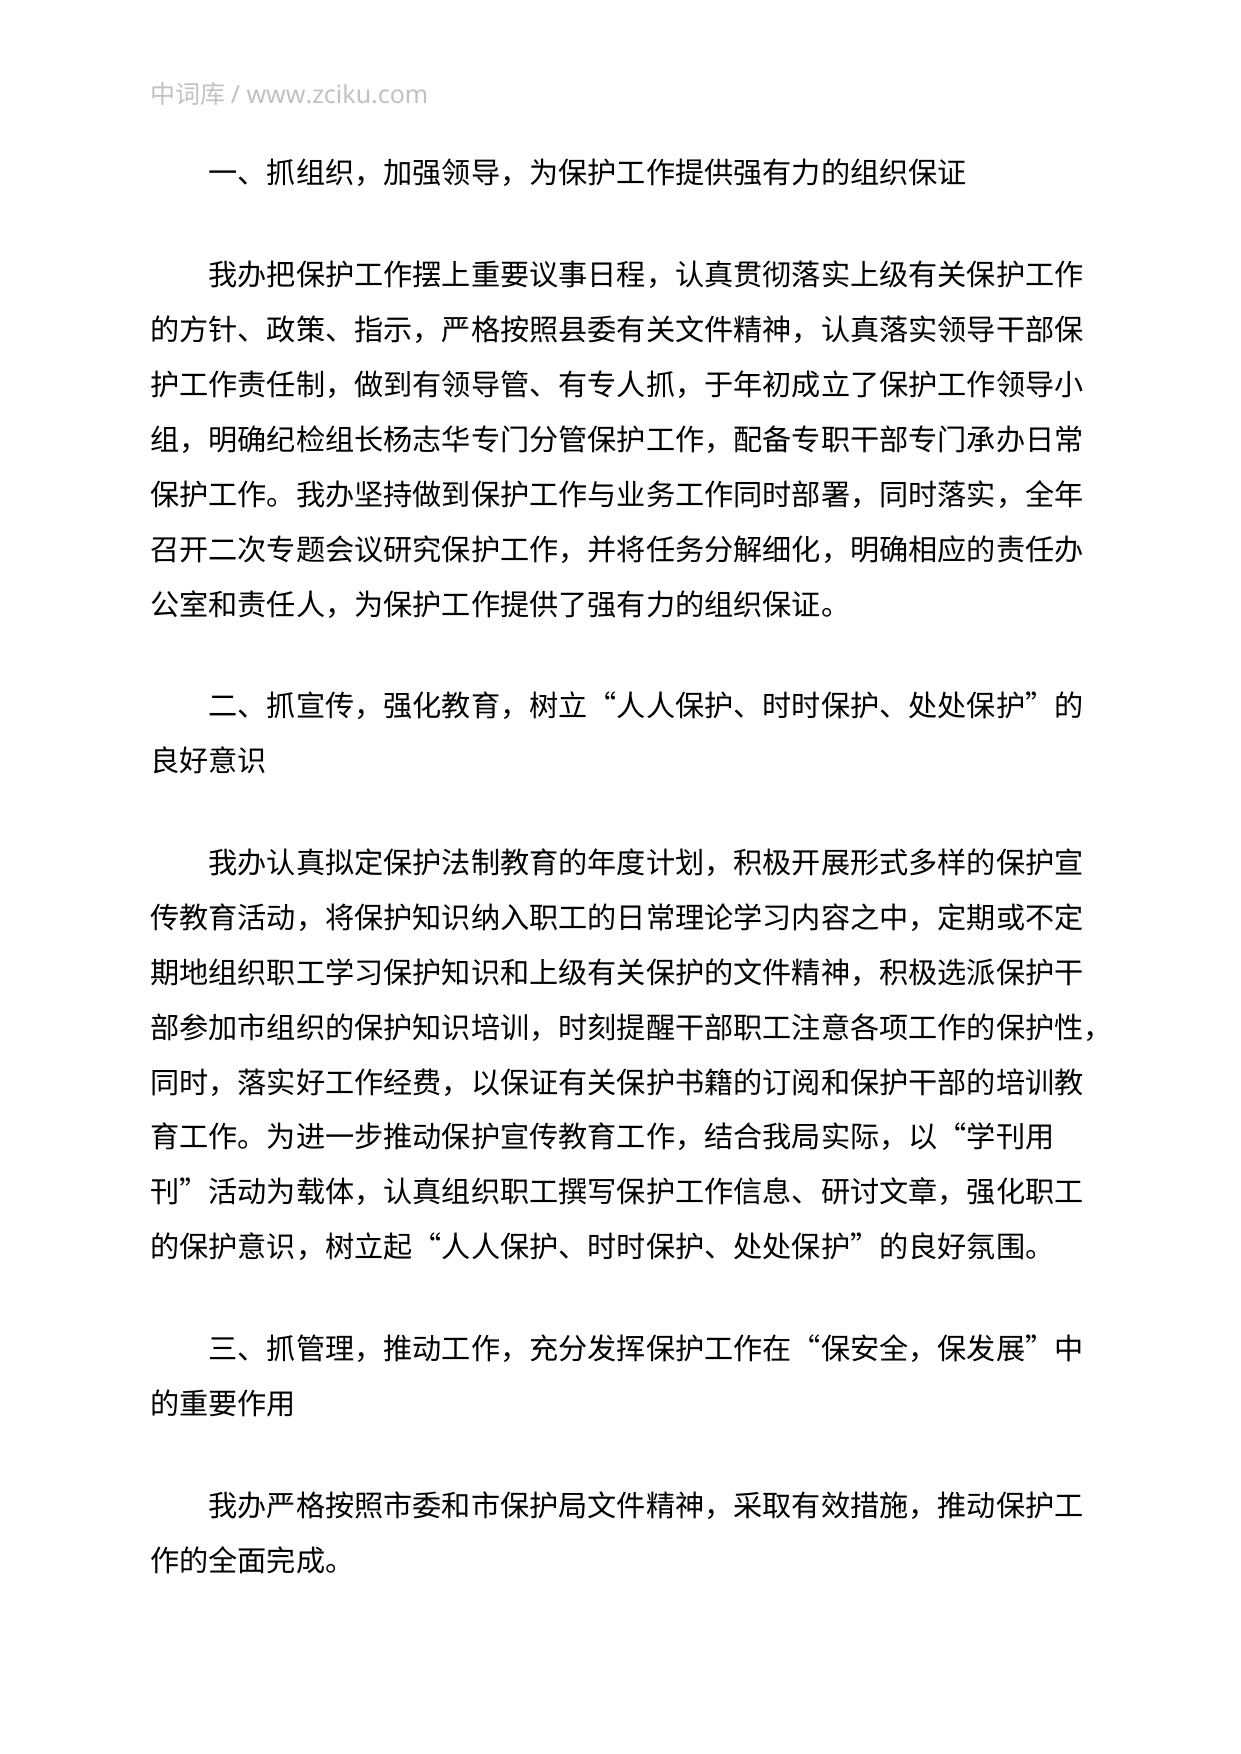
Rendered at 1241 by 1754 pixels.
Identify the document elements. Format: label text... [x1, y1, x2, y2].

text 我办严格按照市委和市保护局文件精神，采取有效措施，推动保护工作的全面完成。 [150, 1482, 1090, 1579]
text 我办认真拟定保护法制教育的年度计划，积极开展形式多样的保护宣传教育活动，将保护知识纳入职工的日常理论学习内容之中，定期或不定期地组织职工学习保护知识和上级有关保护的文件精神，积极选派保护干部参加市组织的保护知识培训，时刻提醒干部职工注意各项工作的保护性，同时，落实好工作经费，以保证有关保护书籍的订阅和保护干部的培训教育工作。为进一步推动保护宣传教育工作，结合我局实际，以“学刊用刊”活动为载体，认真组织职工撰写保护工作信息、研讨文章，强化职工的保护意识，树立起“人人保护、时时保护、处处保护”的良好氛围。 [150, 839, 1090, 1266]
text 一、抓组织，加强领导，为保护工作提供强有力的组织保证 [150, 150, 1090, 192]
text 二、抓宣传，强化教育，树立“人人保护、时时保护、处处保护”的良好意识 [150, 683, 1090, 780]
text 我办把保护工作摆上重要议事日程，认真贯彻落实上级有关保护工作的方针、政策、指示，严格按照县委有关文件精神，认真落实领导干部保护工作责任制，做到有领导管、有专人抓，于年初成立了保护工作领导小组，明确纪检组长杨志华专门分管保护工作，配备专职干部专门承办日常保护工作。我办坚持做到保护工作与业务工作同时部署，同时落实，全年召开二次专题会议研究保护工作，并将任务分解细化，明确相应的责任办公室和责任人，为保护工作提供了强有力的组织保证。 [150, 252, 1090, 623]
text 三、抓管理，推动工作，充分发挥保护工作在“保安全，保发展”中的重要作用 [150, 1326, 1090, 1423]
